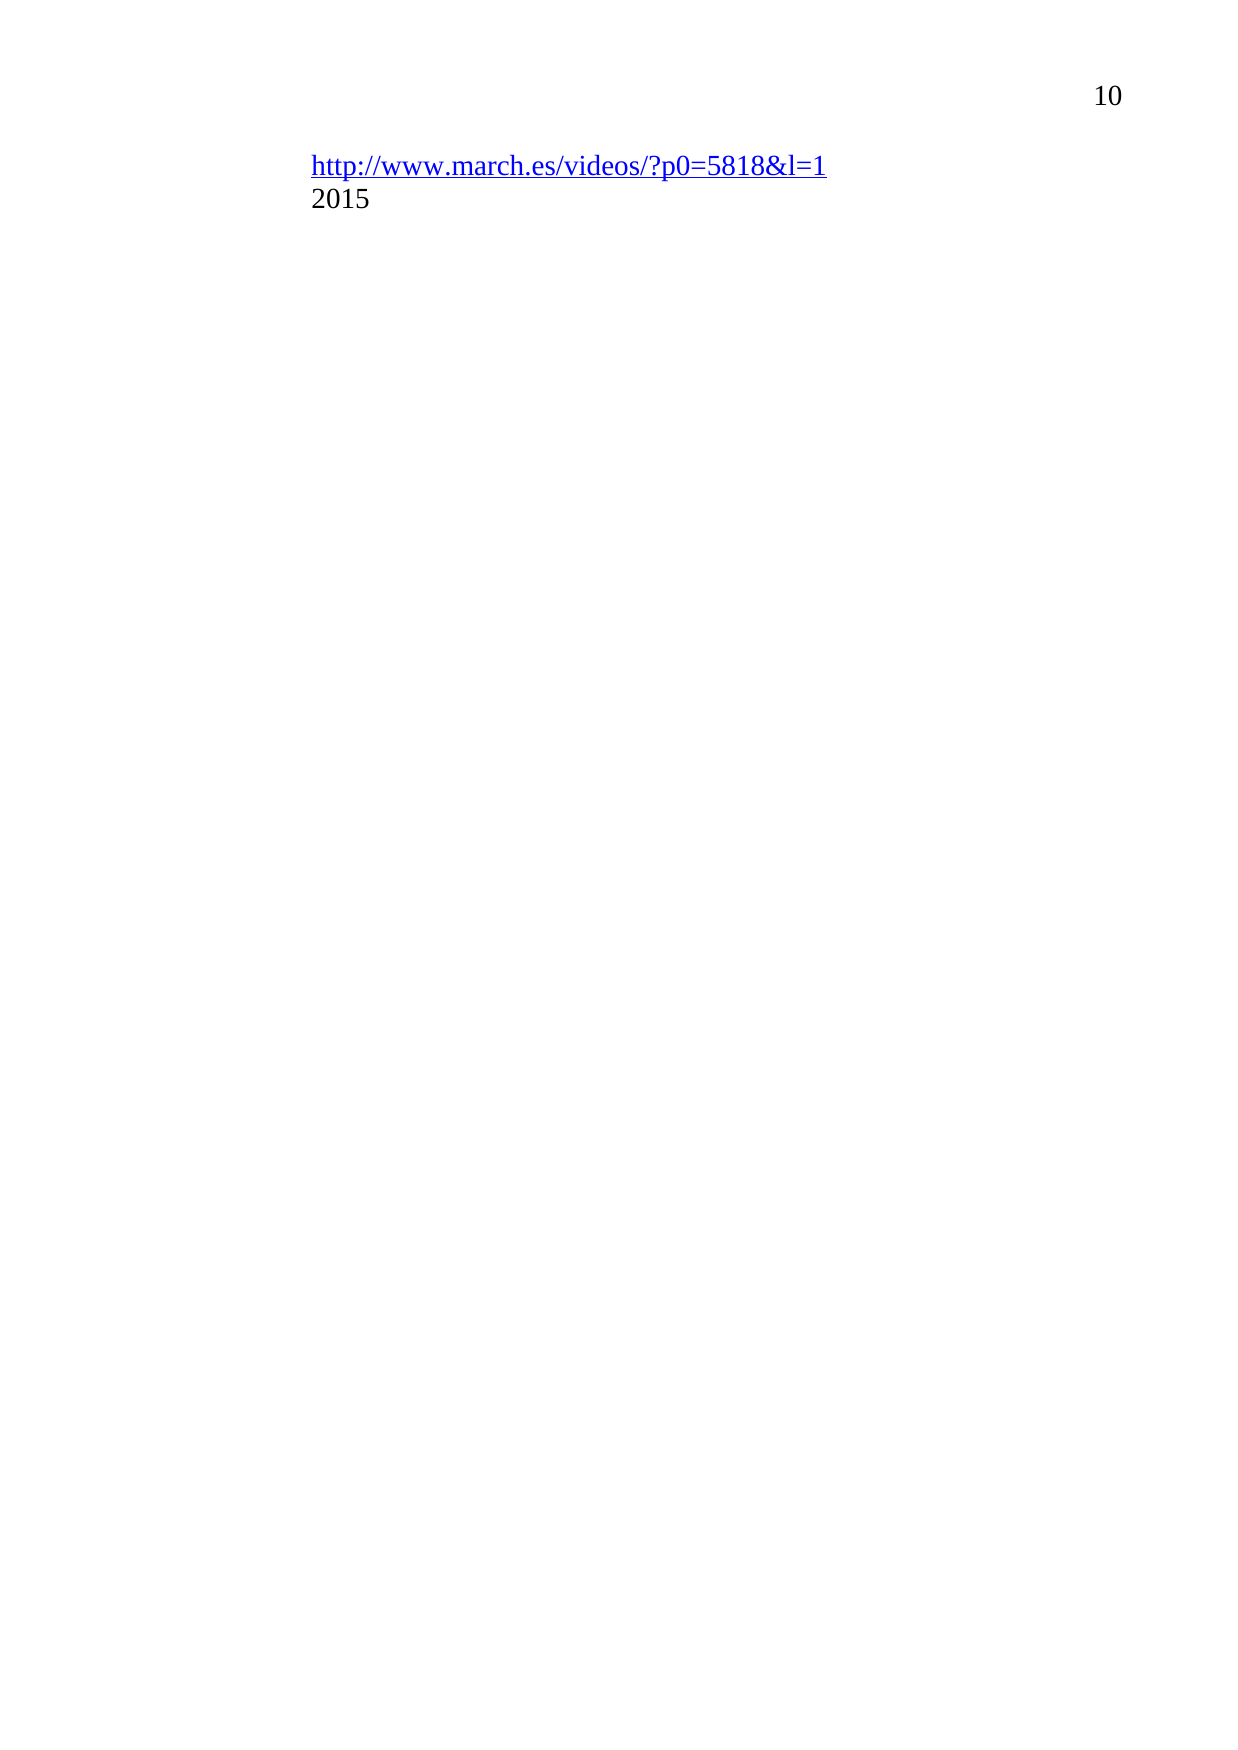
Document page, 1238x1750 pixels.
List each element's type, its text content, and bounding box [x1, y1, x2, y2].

text http://www.march.es/videos/?p0=5818&l=1 [236, 148, 1078, 181]
text 2015 [236, 181, 1078, 215]
